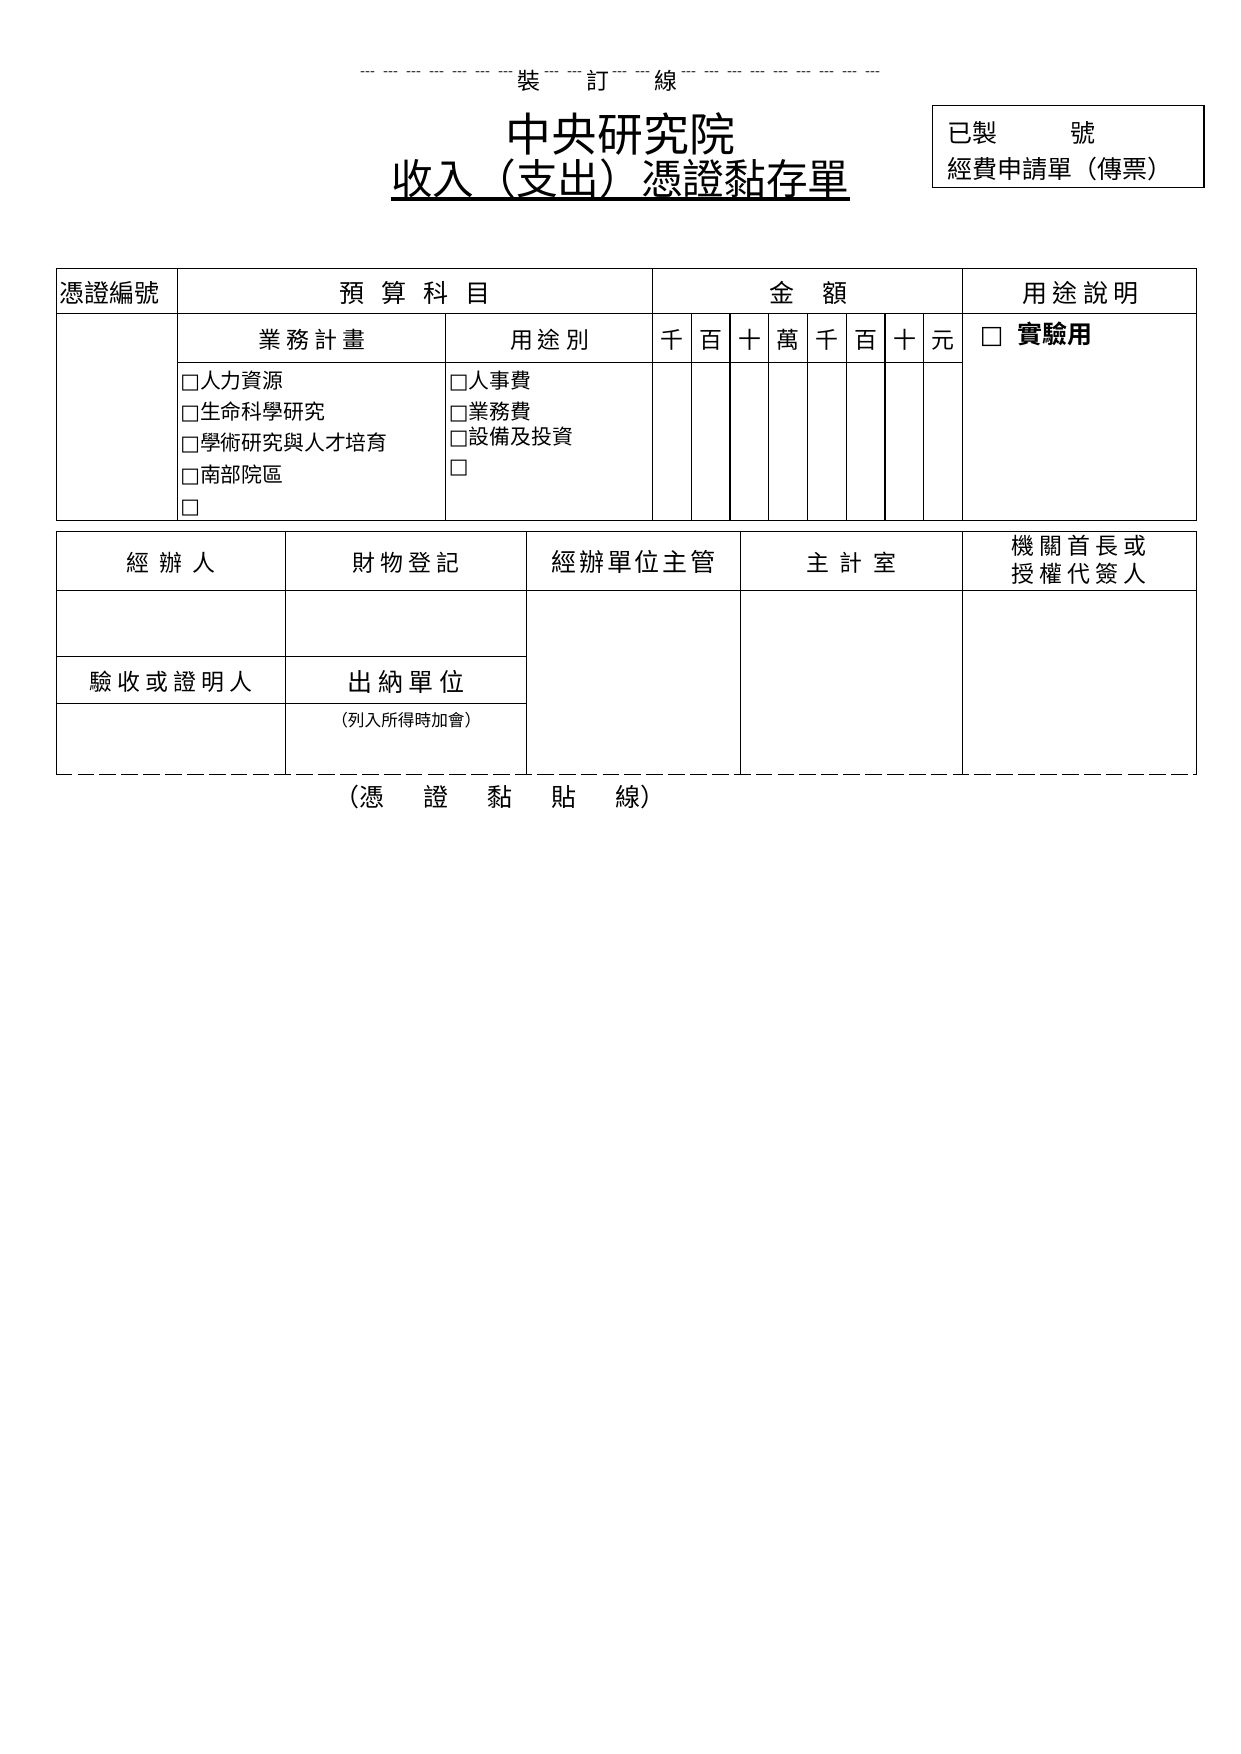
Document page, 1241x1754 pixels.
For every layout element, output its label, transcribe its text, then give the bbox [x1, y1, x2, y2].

table_cell [808, 363, 846, 519]
table_cell [963, 591, 1196, 774]
table_cell [769, 363, 807, 519]
table_cell 千 [808, 314, 846, 362]
table_cell 驗 收 或 證 明 人 [57, 657, 285, 703]
text （憑 證 黏 貼 線） [59, 778, 1181, 814]
table_header 財 物 登 記 [286, 532, 526, 590]
table_cell 十 [886, 314, 923, 362]
table_header 經 辦 人 [57, 532, 285, 590]
table_cell 實驗用 [963, 314, 1196, 519]
table_cell □人事費 □業務費 □設備及投資 □ [446, 363, 652, 519]
table_cell 千 [653, 314, 691, 362]
table_cell [286, 591, 526, 656]
table_cell [57, 704, 285, 774]
table_cell [653, 363, 691, 519]
table_cell 業 務 計 畫 [178, 314, 445, 362]
table_cell [741, 591, 962, 774]
table_cell 用 途 別 [446, 314, 652, 362]
table_cell [692, 363, 729, 519]
table_cell [847, 363, 884, 519]
table_cell 出 納 單 位 [286, 657, 526, 703]
table_header 憑證編號 [57, 269, 177, 313]
table_cell [886, 363, 923, 519]
table_cell 萬 [769, 314, 807, 362]
table_header 主 計 室 [741, 532, 962, 590]
table_cell [527, 591, 740, 774]
table_cell □人力資源 □生命科學研究 □學術研究與人才培育 □南部院區 □ [178, 363, 445, 519]
table_cell 十 [731, 314, 768, 362]
table_cell 百 [847, 314, 884, 362]
table_header 金 額 [653, 269, 962, 313]
text 收入（支出）憑證黏存單 [59, 164, 1181, 202]
table_cell [57, 591, 285, 656]
table_cell 百 [692, 314, 729, 362]
text ﹉﹉﹉﹉﹉﹉﹉裝﹉﹉訂﹉﹉線﹉﹉﹉﹉﹉﹉﹉﹉﹉ [59, 59, 1181, 97]
table_header 機 關 首 長 或 授 權 代 簽 人 [963, 532, 1196, 590]
table_header 用 途 說 明 [963, 269, 1196, 313]
table_header 預 算 科 目 [178, 269, 652, 313]
table_cell 元 [924, 314, 962, 362]
table_cell [731, 363, 768, 519]
table_cell [924, 363, 962, 519]
table_header 經辦單位主管 [527, 532, 740, 590]
text 中央研究院 [59, 122, 932, 159]
table_cell [57, 314, 177, 519]
table_cell （列入所得時加會） [286, 704, 526, 774]
